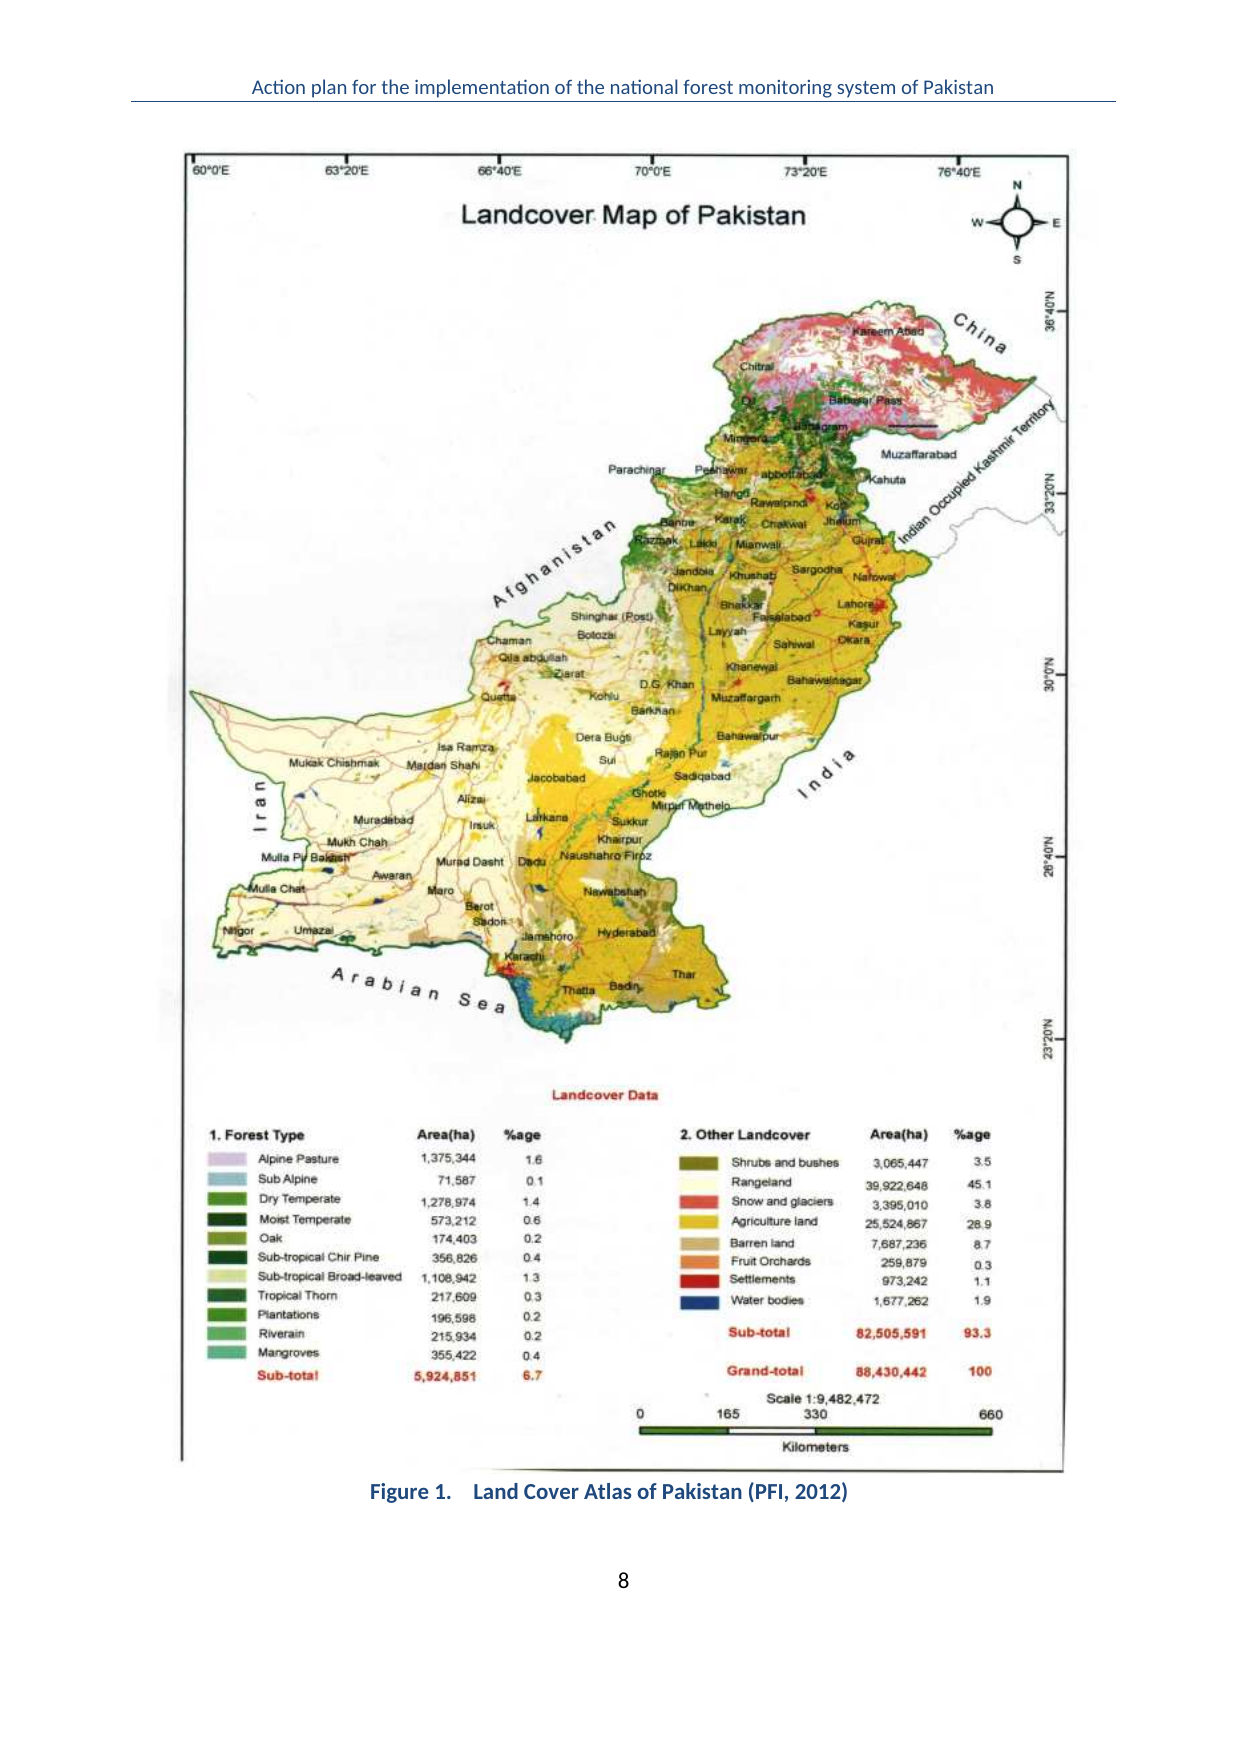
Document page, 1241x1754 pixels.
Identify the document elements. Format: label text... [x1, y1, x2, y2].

picture [142, 147, 1105, 1474]
text Land Cover Atlas of Pakistan (PFI, 2012) [103, 1477, 1116, 1505]
